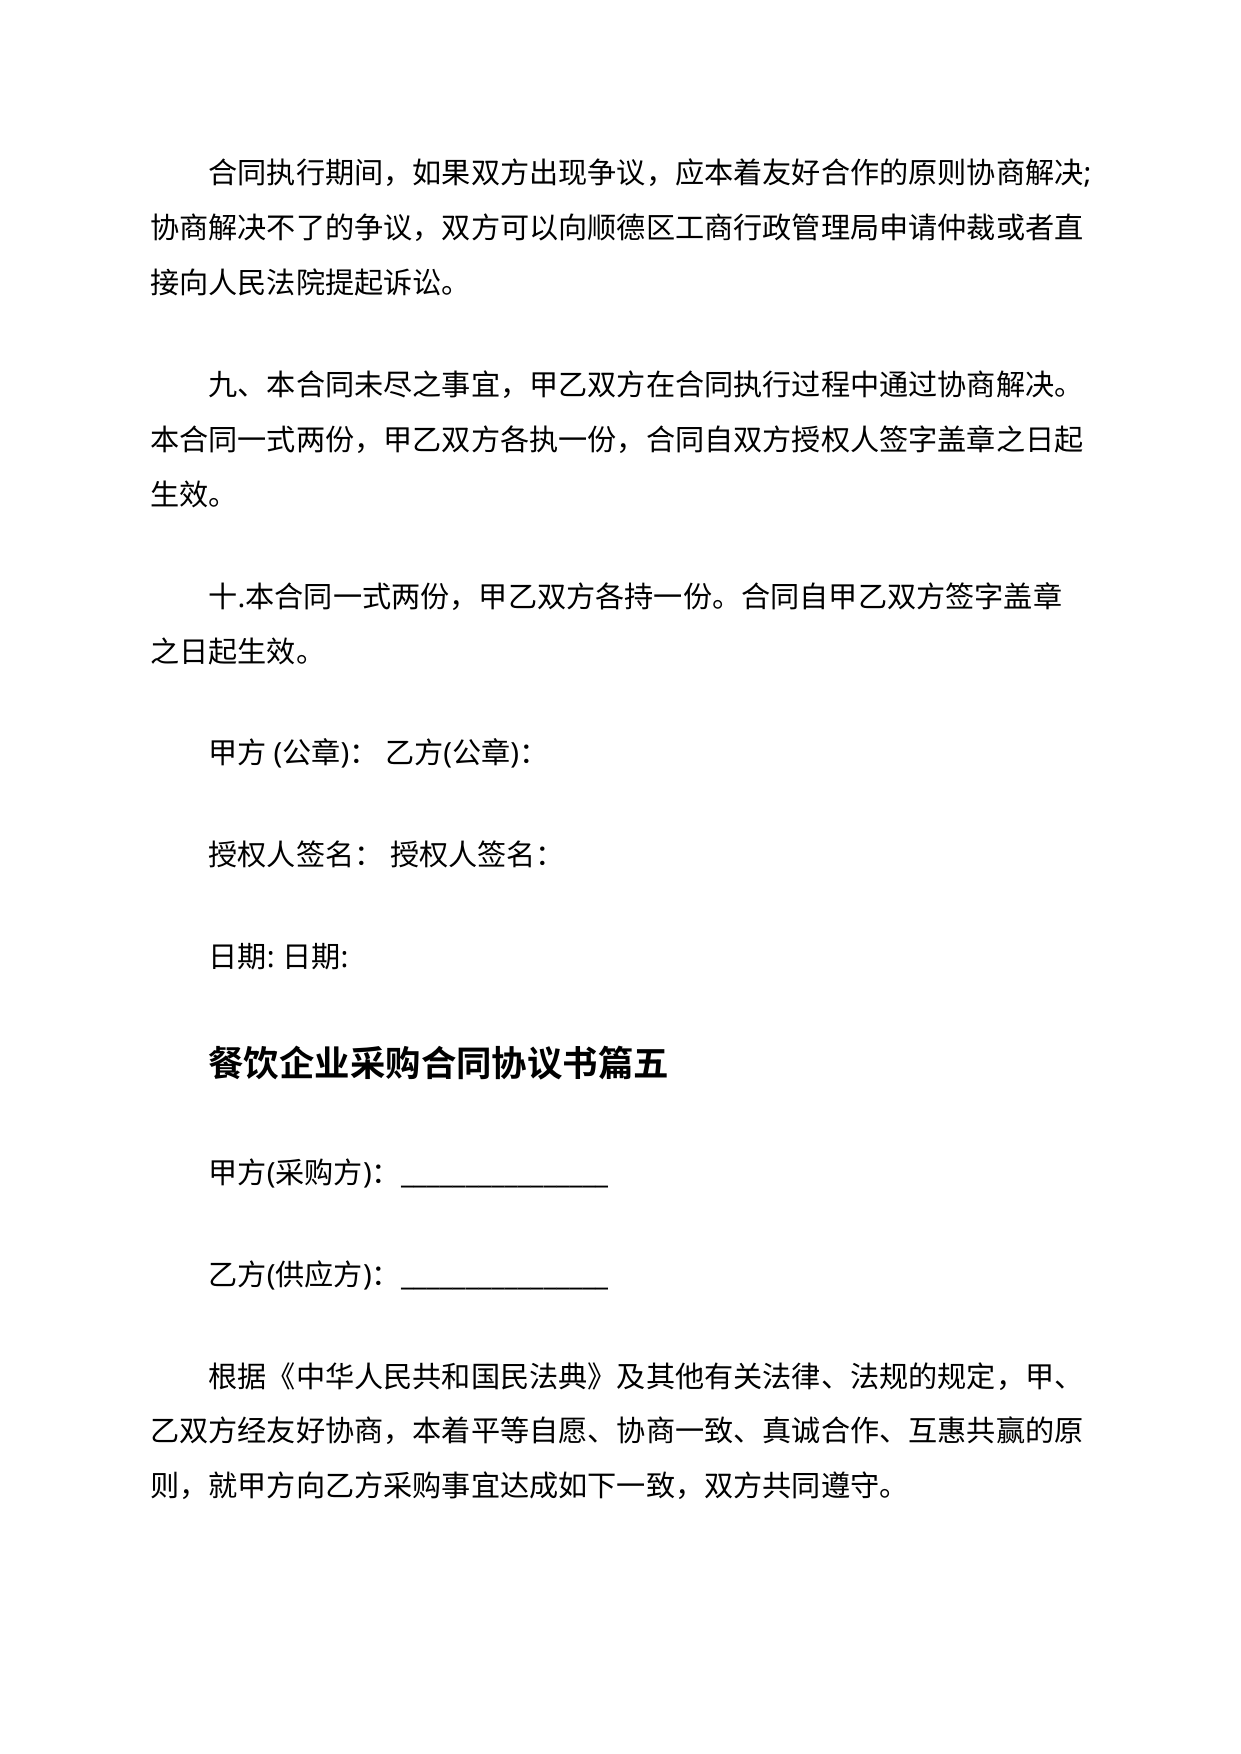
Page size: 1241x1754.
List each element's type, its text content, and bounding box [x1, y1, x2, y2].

text 日期: 日期: [150, 934, 1090, 976]
text 九、本合同未尽之事宜，甲乙双方在合同执行过程中通过协商解决。本合同一式两份，甲乙双方各执一份，合同自双方授权人签字盖章之日起生效。 [150, 362, 1090, 514]
text 甲方 (公章)： 乙方(公章)： [150, 730, 1090, 772]
text 乙方(供应方)：________________ [150, 1251, 1090, 1293]
text 餐饮企业采购合同协议书篇五 [150, 1036, 1090, 1087]
text 授权人签名： 授权人签名： [150, 832, 1090, 874]
text 十.本合同一式两份，甲乙双方各持一份。合同自甲乙双方签字盖章之日起生效。 [150, 573, 1090, 671]
text 根据《中华人民共和国民法典》及其他有关法律、法规的规定，甲、乙双方经友好协商，本着平等自愿、协商一致、真诚合作、互惠共赢的原则，就甲方向乙方采购事宜达成如下一致，双方共同遵守。 [150, 1353, 1090, 1505]
text 甲方(采购方)：________________ [150, 1149, 1090, 1192]
text 合同执行期间，如果双方出现争议，应本着友好合作的原则协商解决;协商解决不了的争议，双方可以向顺德区工商行政管理局申请仲裁或者直接向人民法院提起诉讼。 [150, 150, 1090, 302]
